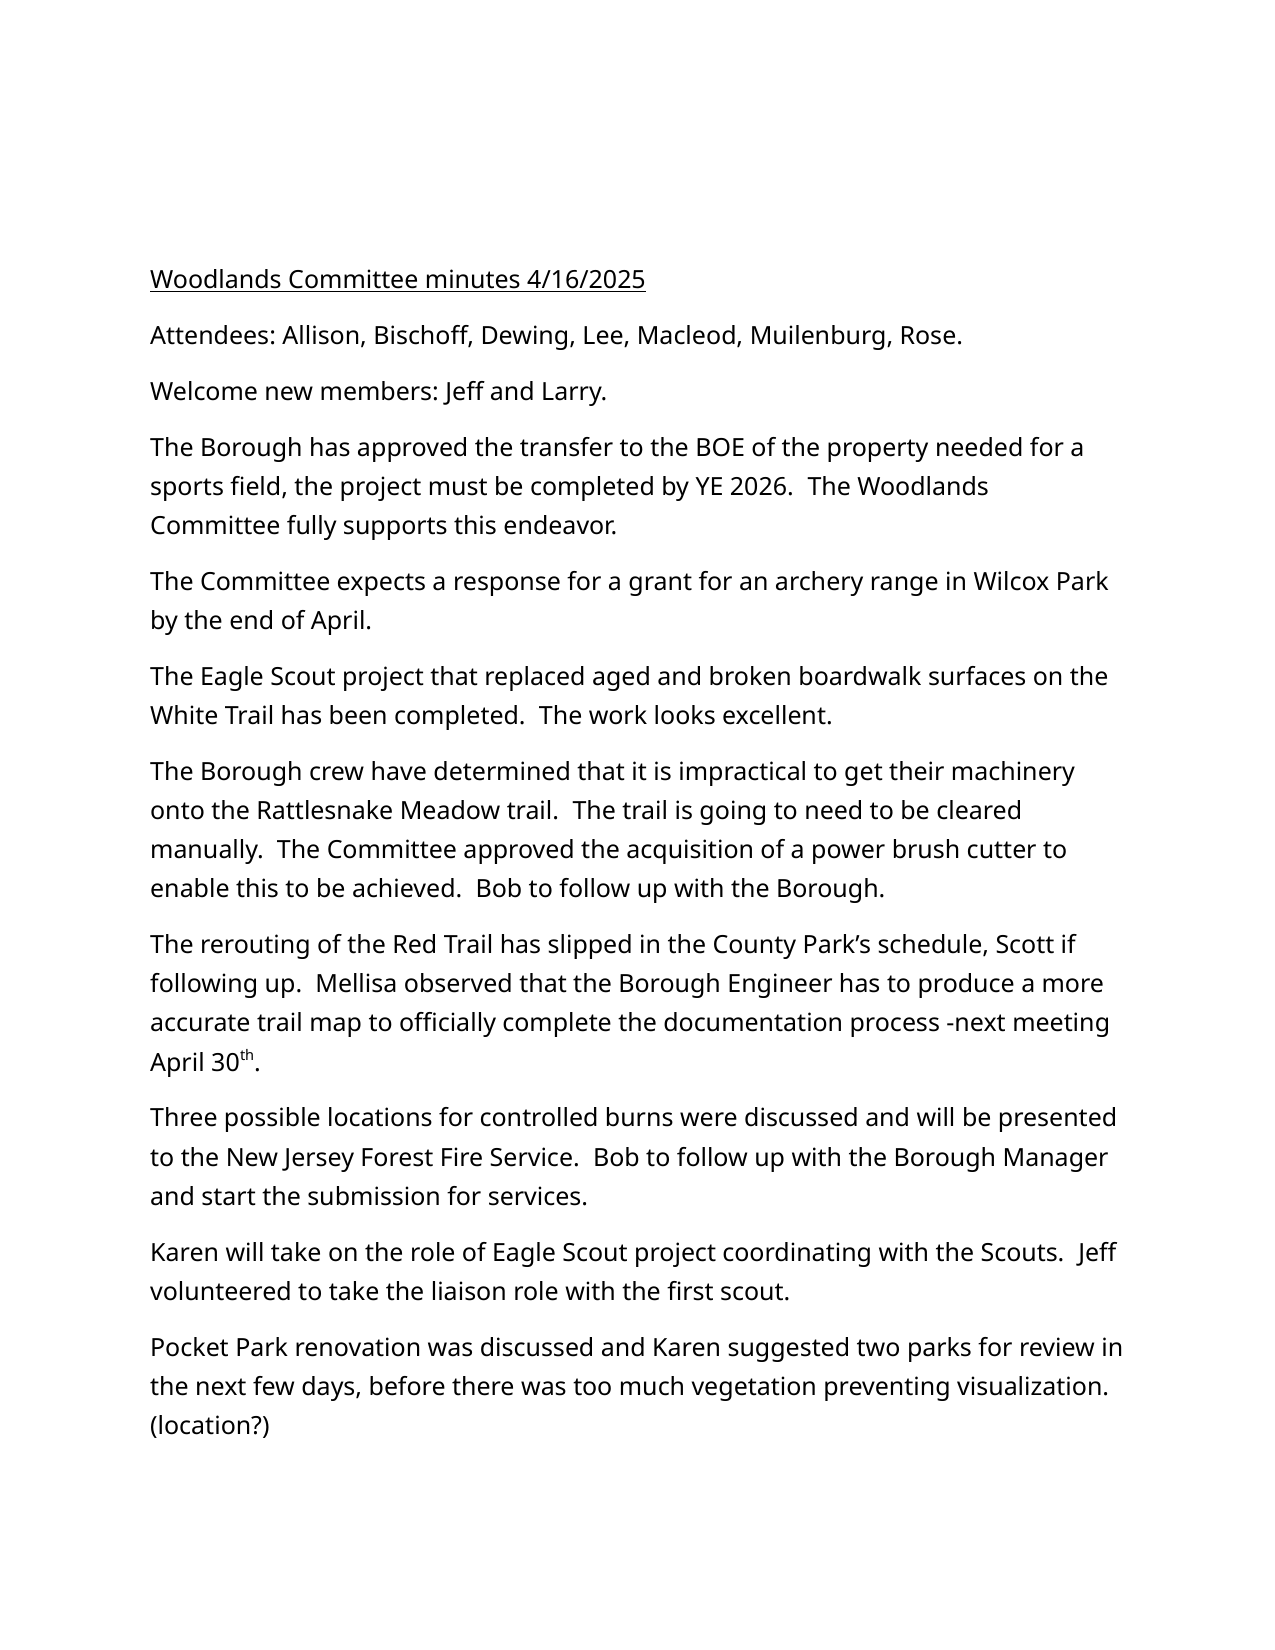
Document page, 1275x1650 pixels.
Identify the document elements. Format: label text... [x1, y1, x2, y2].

text The rerouting of the Red Trail has slipped in the County Park’s schedule, Scott if following up. Mellisa observed that the Borough Engineer has to produce a more accurate trail map to officially complete the documentation process -next meeting April 30th. [150, 927, 1125, 1078]
text The Eagle Scout project that replaced aged and broken boardwalk surfaces on the White Trail has been completed. The work looks excellent. [150, 658, 1125, 732]
text Pocket Park renovation was discussed and Karen suggested two parks for review in the next few days, before there was too much vegetation preventing visualization.(location?) [150, 1329, 1125, 1442]
text Attendees: Allison, Bischoff, Dewing, Lee, Macleod, Muilenburg, Rose. [150, 317, 1125, 352]
text Three possible locations for controlled burns were discussed and will be presented to the New Jersey Forest Fire Service. Bob to follow up with the Borough Manager and start the submission for services. [150, 1100, 1125, 1212]
text The Borough crew have determined that it is impractical to get their machinery onto the Rattlesnake Meadow trail. The trail is going to need to be cleared manually. The Committee approved the acquisition of a power brush cutter to enable this to be achieved. Bob to follow up with the Borough. [150, 753, 1125, 905]
text Karen will take on the role of Eagle Scout project coordinating with the Scouts. Jeff volunteered to take the liaison role with the first scout. [150, 1234, 1125, 1307]
text Woodlands Committee minutes 4/16/2025 [150, 262, 1125, 296]
text Welcome new members: Jeff and Larry. [150, 373, 1125, 407]
text The Committee expects a response for a grant for an archery range in Wilcox Park by the end of April. [150, 563, 1125, 637]
text The Borough has approved the transfer to the BOE of the property needed for a sports field, the project must be completed by YE 2026. The Woodlands Committee fully supports this endeavor. [150, 429, 1125, 542]
